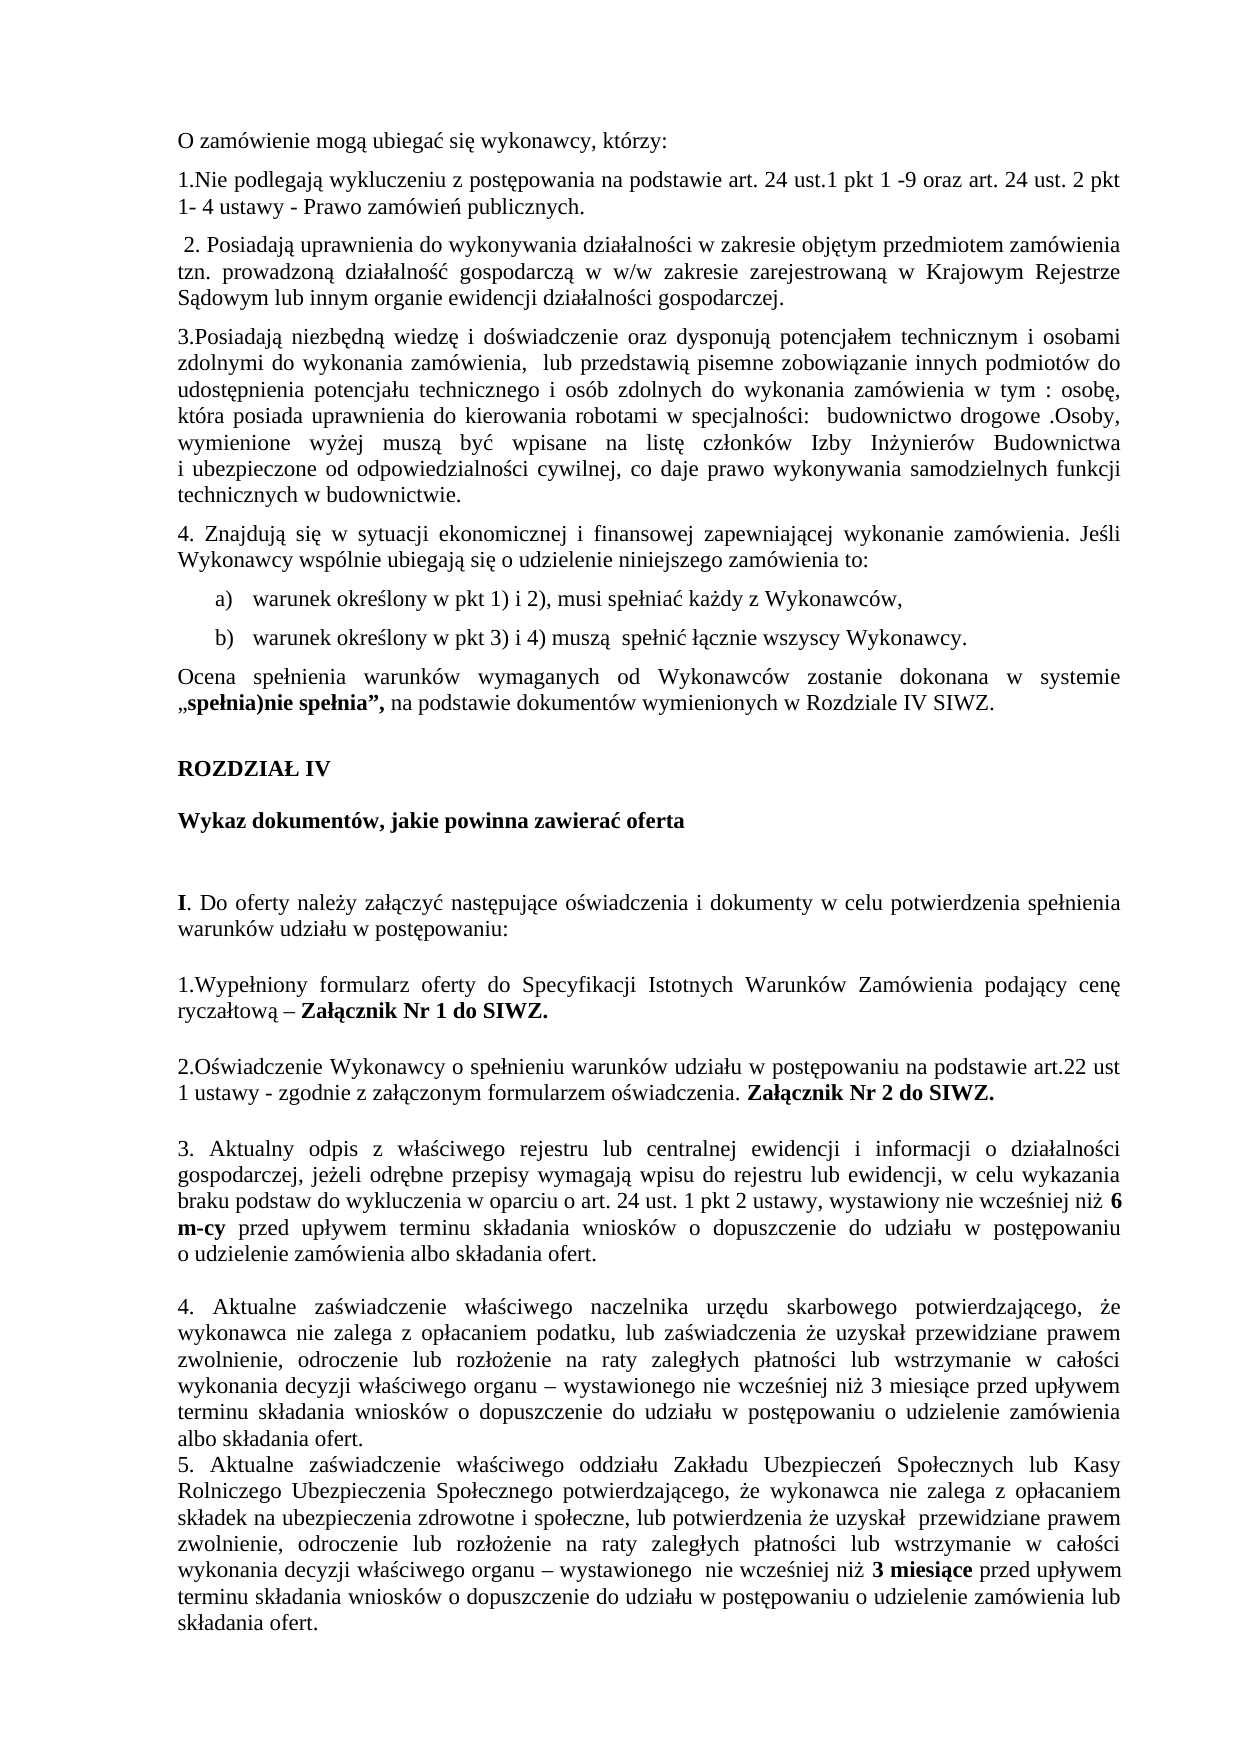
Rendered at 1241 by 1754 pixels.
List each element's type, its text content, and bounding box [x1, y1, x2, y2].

text 4. Aktualne zaświadczenie właściwego naczelnika urzędu skarbowego potwierdzającego, że wykonawca nie zalega z opłacaniem podatku, lub zaświadczenia że uzyskał przewidziane prawem zwolnienie, odroczenie lub rozłożenie na raty zaległych płatności lub wstrzymanie w całości wykonania decyzji właściwego organu – wystawionego nie wcześniej niż 3 miesiące przed upływem terminu składania wniosków o dopuszczenie do udziału w postępowaniu o udzielenie zamówienia albo składania ofert. [177, 1293, 1122, 1451]
list warunek określony w pkt 3) i 4) muszą spełnić łącznie wszyscy Wykonawcy. [215, 624, 1122, 651]
text Ocena spełnienia warunków wymaganych od Wykonawców zostanie dokonana w systemie „spełnia)nie spełnia”, na podstawie dokumentów wymienionych w Rozdziale IV SIWZ. [177, 663, 1122, 716]
text O zamówienie mogą ubiegać się wykonawcy, którzy: [177, 127, 1122, 154]
text 3. Aktualny odpis z właściwego rejestru lub centralnej ewidencji i informacji o działalności gospodarczej, jeżeli odrębne przepisy wymagają wpisu do rejestru lub ewidencji, w celu wykazania braku podstaw do wykluczenia w oparciu o art. 24 ust. 1 pkt 2 ustawy, wystawiony nie wcześniej niż 6 m-cy przed upływem terminu składania wniosków o dopuszczenie do udziału w postępowaniu o udzielenie zamówienia albo składania ofert. [177, 1135, 1122, 1267]
text 1.Nie podlegają wykluczeniu z postępowania na podstawie art. 24 ust.1 pkt 1 -9 oraz art. 24 ust. 2 pkt 1- 4 ustawy - Prawo zamówień publicznych. [177, 166, 1122, 219]
text ROZDZIAŁ IV [177, 754, 1122, 781]
text 4. Znajdują się w sytuacji ekonomicznej i finansowej zapewniającej wykonanie zamówienia. Jeśli Wykonawcy wspólnie ubiegają się o udzielenie niniejszego zamówienia to: [177, 520, 1122, 573]
text Wykaz dokumentów, jakie powinna zawierać oferta [177, 807, 1122, 834]
list warunek określony w pkt 1) i 2), musi spełniać każdy z Wykonawców, [215, 585, 1122, 612]
text 5. Aktualne zaświadczenie właściwego oddziału Zakładu Ubezpieczeń Społecznych lub Kasy Rolniczego Ubezpieczenia Społecznego potwierdzającego, że wykonawca nie zalega z opłacaniem składek na ubezpieczenia zdrowotne i społeczne, lub potwierdzenia że uzyskał przewidziane prawem zwolnienie, odroczenie lub rozłożenie na raty zaległych płatności lub wstrzymanie w całości wykonania decyzji właściwego organu – wystawionego nie wcześniej niż 3 miesiące przed upływem terminu składania wniosków o dopuszczenie do udziału w postępowaniu o udzielenie zamówienia lub składania ofert. [177, 1451, 1122, 1636]
text 2.Oświadczenie Wykonawcy o spełnieniu warunków udziału w postępowaniu na podstawie art.22 ust 1 ustawy - zgodnie z załączonym formularzem oświadczenia. Załącznik Nr 2 do SIWZ. [177, 1053, 1122, 1106]
text 3.Posiadają niezbędną wiedzę i doświadczenie oraz dysponują potencjałem technicznym i osobami zdolnymi do wykonania zamówienia, lub przedstawią pisemne zobowiązanie innych podmiotów do udostępnienia potencjału technicznego i osób zdolnych do wykonania zamówienia w tym : osobę, która posiada uprawnienia do kierowania robotami w specjalności: budownictwo drogowe .Osoby, wymienione wyżej muszą być wpisane na listę członków Izby Inżynierów Budownictwa i ubezpieczone od odpowiedzialności cywilnej, co daje prawo wykonywania samodzielnych funkcji technicznych w budownictwie. [177, 323, 1122, 508]
text 1.Wypełniony formularz oferty do Specyfikacji Istotnych Warunków Zamówienia podający cenę ryczałtową – Załącznik Nr 1 do SIWZ. [177, 971, 1122, 1024]
text I. Do oferty należy załączyć następujące oświadczenia i dokumenty w celu potwierdzenia spełnienia warunków udziału w postępowaniu: [177, 889, 1122, 942]
text 2. Posiadają uprawnienia do wykonywania działalności w zakresie objętym przedmiotem zamówienia tzn. prowadzoną działalność gospodarczą w w/w zakresie zarejestrowaną w Krajowym Rejestrze Sądowym lub innym organie ewidencji działalności gospodarczej. [177, 232, 1122, 311]
